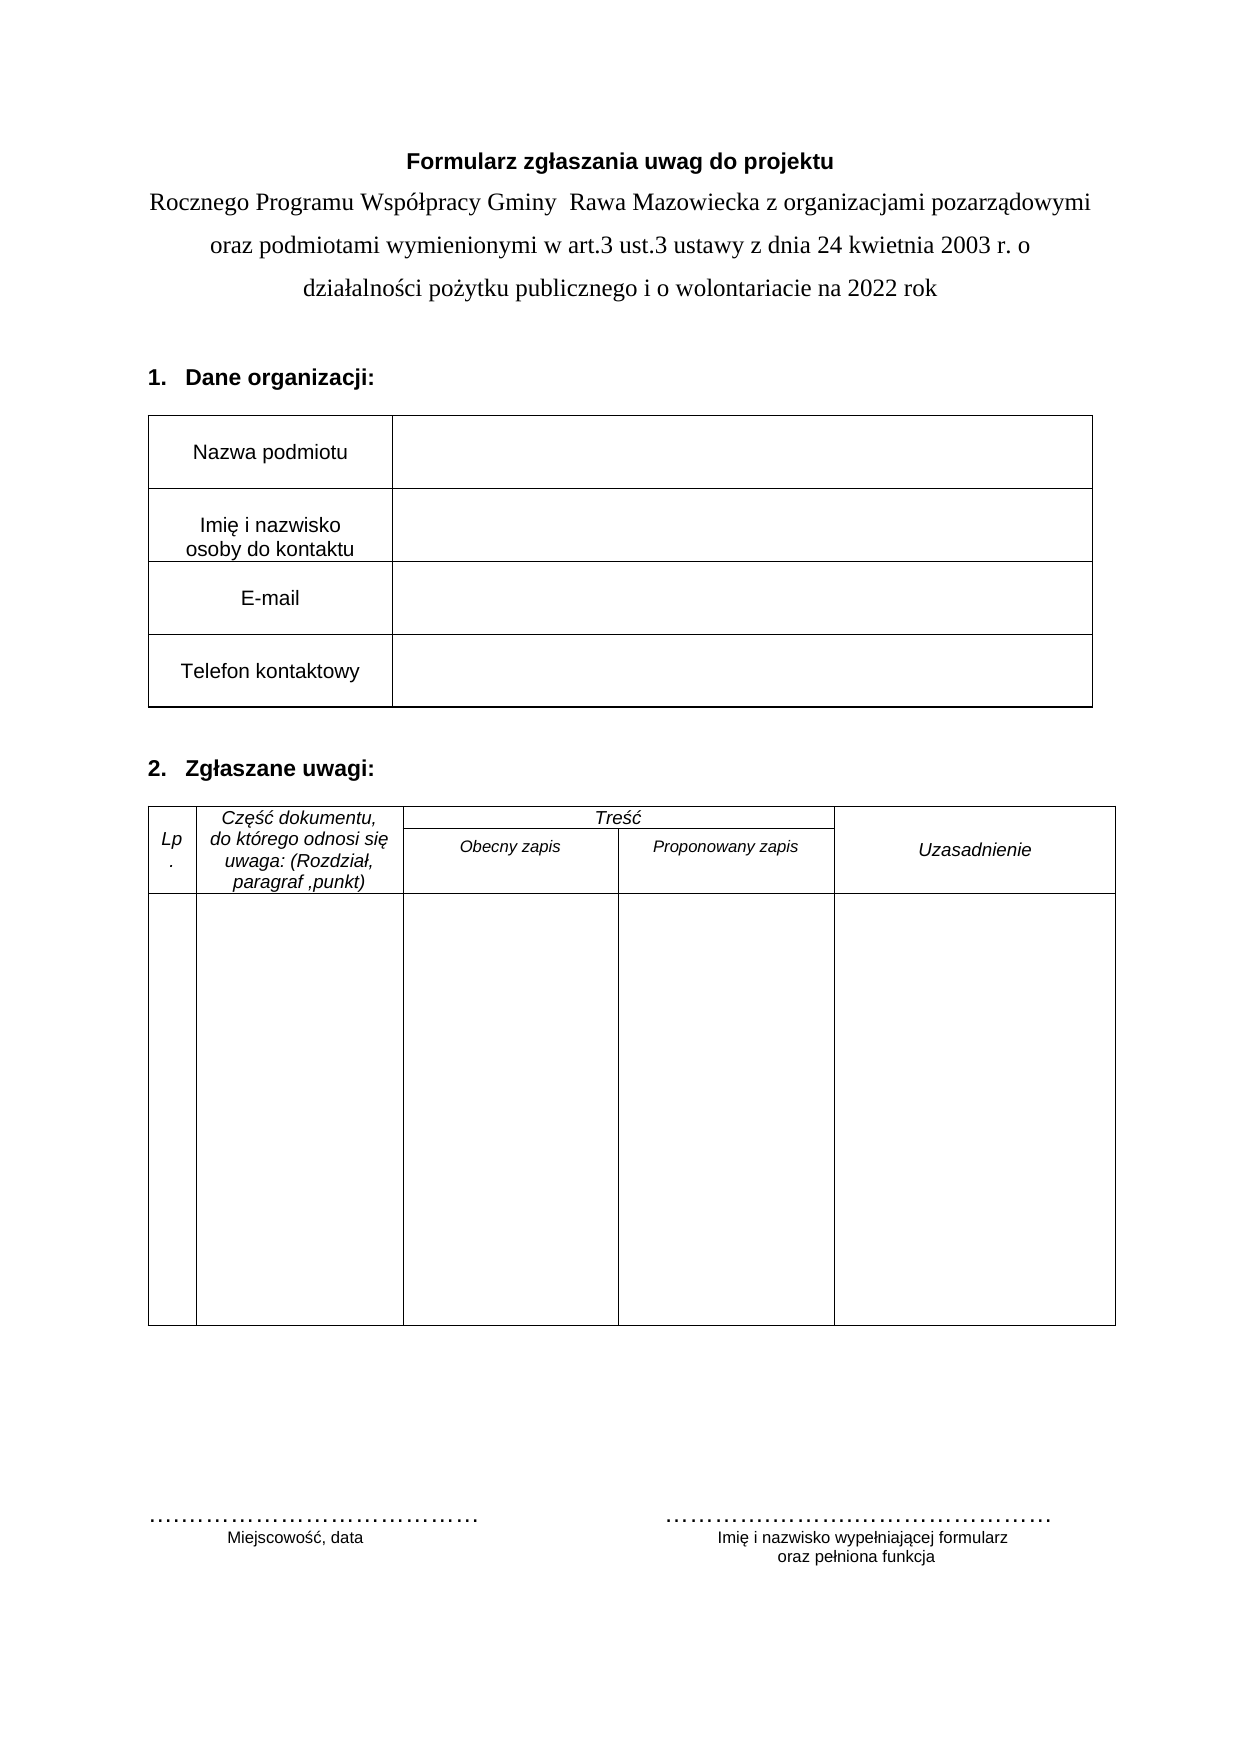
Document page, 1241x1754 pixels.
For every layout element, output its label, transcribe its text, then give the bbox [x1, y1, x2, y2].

table_cell Obecny zapis [404, 829, 618, 893]
table_cell Imię i nazwisko osoby do kontaktu [149, 489, 392, 561]
table_cell [835, 894, 1115, 1325]
list Dane organizacji: [148, 364, 1093, 391]
table_cell [404, 894, 618, 1325]
table_cell E-mail [149, 562, 392, 633]
table_cell [393, 562, 1092, 633]
table_cell [393, 635, 1092, 706]
table_header Nazwa podmiotu [149, 416, 392, 488]
table_cell [619, 894, 834, 1325]
list Zgłaszane uwagi: [148, 755, 1093, 782]
table_cell [393, 489, 1092, 561]
text Rocznego Programu Współpracy Gminy Rawa Mazowiecka z organizacjami pozarządowymi oraz podmiotami wymienionymi w art.3 ust.3 ustawy z dnia 24 kwietnia 2003 r. o działalności pożytku publicznego i o wolontariacie na 2022 rok [148, 187, 1093, 302]
table_cell Telefon kontaktowy [149, 635, 392, 706]
text Formularz zgłaszania uwag do projektu [148, 148, 1093, 174]
table_header [393, 416, 1092, 488]
table_header Część dokumentu, do którego odnosi się uwaga: (Rozdział, paragraf ,punkt) [197, 807, 403, 893]
table_cell Proponowany zapis [619, 829, 834, 893]
table_header Lp. [149, 807, 196, 893]
text Miejscowość, data Imię i nazwisko wypełniającej formularz oraz pełniona funkcja [148, 1527, 1093, 1566]
table_header Treść [404, 807, 834, 828]
table_header Uzasadnienie [835, 807, 1115, 893]
text ….……………………………… ………….……….…………………… [148, 1499, 1093, 1527]
table_cell [197, 894, 403, 1325]
table_cell [149, 894, 196, 1325]
